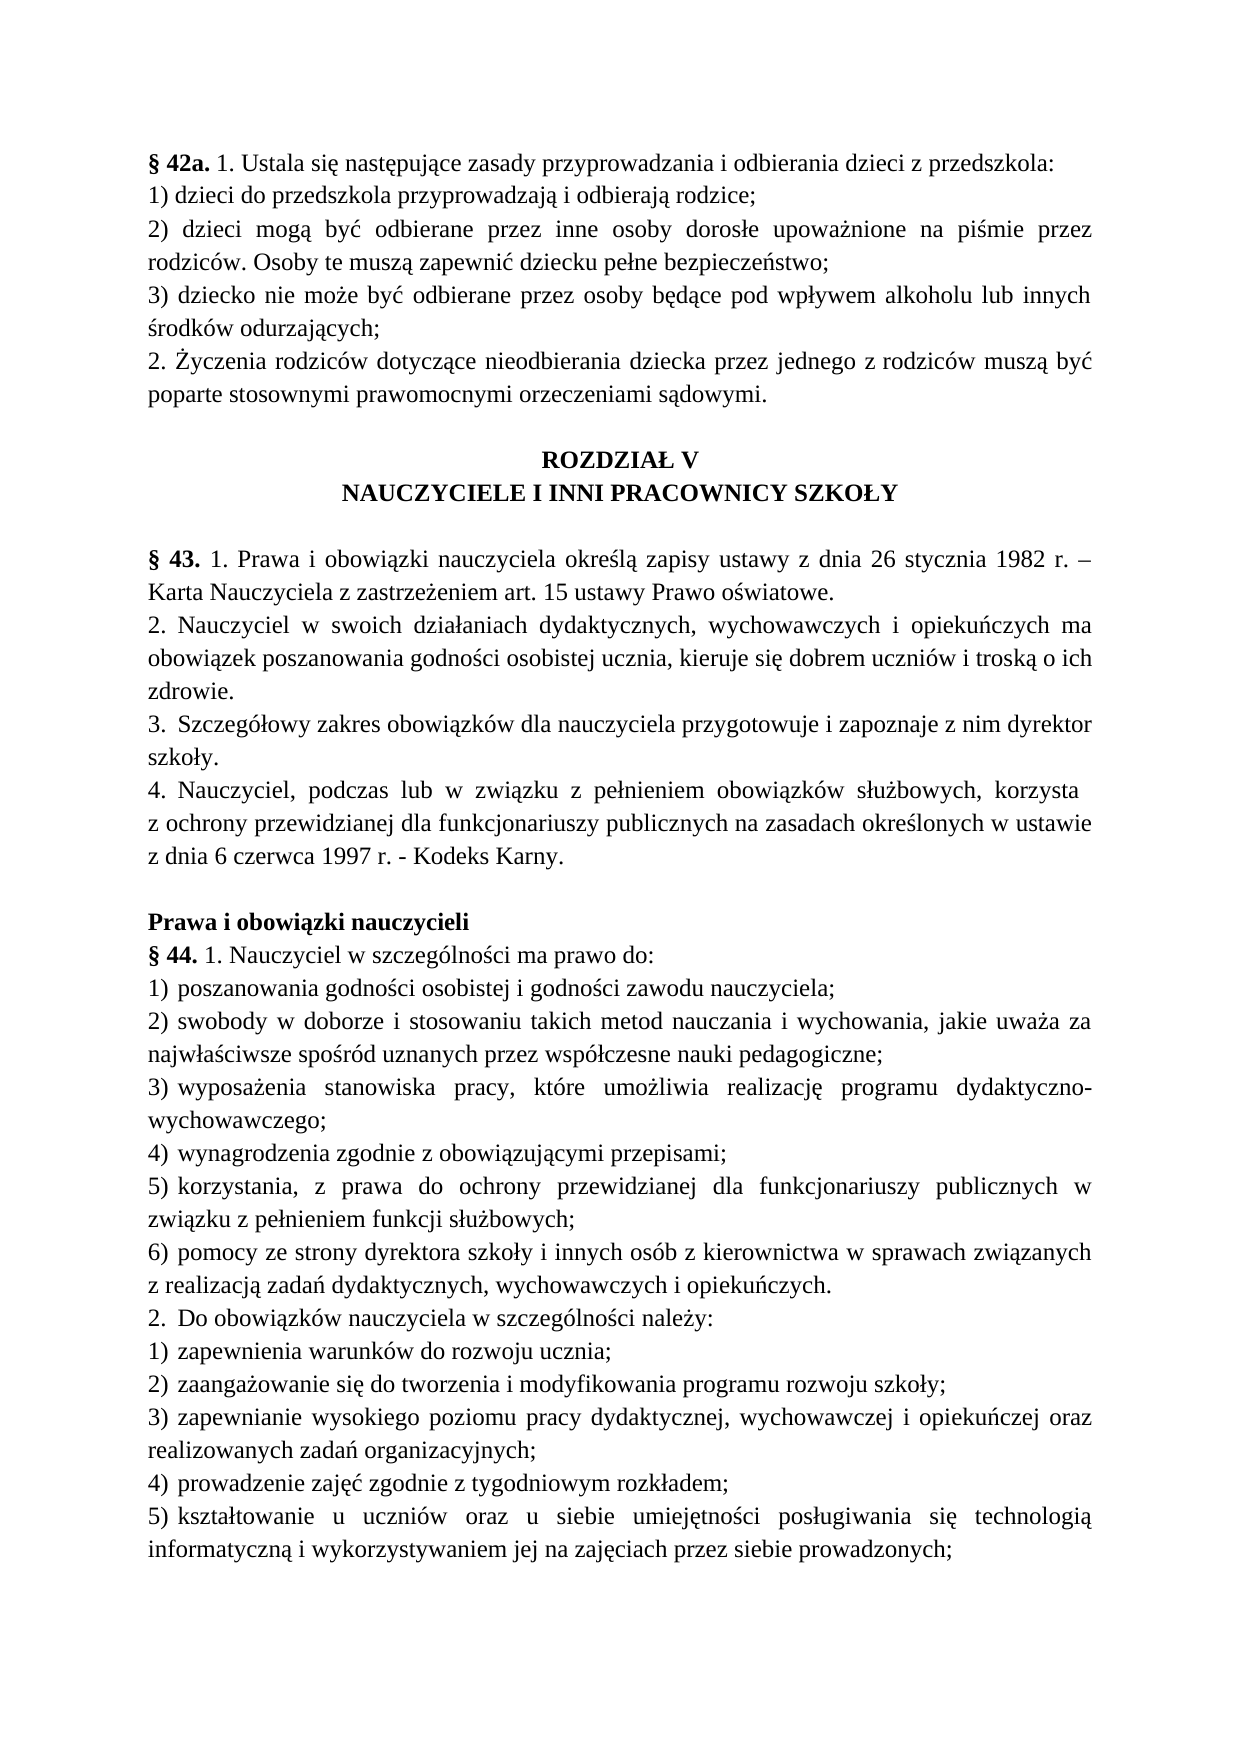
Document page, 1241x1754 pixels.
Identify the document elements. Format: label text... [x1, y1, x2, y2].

list wynagrodzenia zgodnie z obowiązującymi przepisami; [148, 1138, 1093, 1167]
list kształtowanie u uczniów oraz u siebie umiejętności posługiwania się technologią informatyczną i wykorzystywaniem jej na zajęciach przez siebie prowadzonych; [148, 1501, 1093, 1563]
list zapewnianie wysokiego poziomu pracy dydaktycznej, wychowawczej i opiekuńczej oraz realizowanych zadań organizacyjnych; [148, 1402, 1093, 1464]
list ROZDZIAŁ V [148, 445, 1093, 473]
list NAUCZYCIELE I INNI PRACOWNICY SZKOŁY [148, 478, 1093, 507]
text 2. Życzenia rodziców dotyczące nieodbierania dziecka przez jednego z rodziców muszą być poparte stosownymi prawomocnymi orzeczeniami sądowymi. [148, 346, 1093, 407]
list Szczegółowy zakres obowiązków dla nauczyciela przygotowuje i zapoznaje z nim dyrektor szkoły. [148, 709, 1093, 771]
list § 44. 1. Nauczyciel w szczególności ma prawo do: [148, 940, 1093, 969]
text 2) dzieci mogą być odbierane przez inne osoby dorosłe upoważnione na piśmie przez rodziców. Osoby te muszą zapewnić dziecku pełne bezpieczeństwo; [148, 214, 1093, 275]
text 1) dzieci do przedszkola przyprowadzają i odbierają rodzice; [148, 181, 1093, 209]
list wyposażenia stanowiska pracy, które umożliwia realizację programu dydaktyczno-wychowawczego; [148, 1072, 1093, 1134]
list zapewnienia warunków do rozwoju ucznia; [148, 1336, 1093, 1365]
list Prawa i obowiązki nauczycieli [148, 907, 1093, 936]
list swobody w doborze i stosowaniu takich metod nauczania i wychowania, jakie uważa za najwłaściwsze spośród uznanych przez współczesne nauki pedagogiczne; [148, 1006, 1093, 1068]
list zaangażowanie się do tworzenia i modyfikowania programu rozwoju szkoły; [148, 1369, 1093, 1398]
list Nauczyciel, podczas lub w związku z pełnieniem obowiązków służbowych, korzysta z ochrony przewidzianej dla funkcjonariuszy publicznych na zasadach określonych w ustawie z dnia 6 czerwca 1997 r. - Kodeks Karny. [148, 775, 1093, 870]
text § 42a. 1. Ustala się następujące zasady przyprowadzania i odbierania dzieci z przedszkola: [148, 148, 1093, 176]
list Do obowiązków nauczyciela w szczególności należy: [148, 1303, 1093, 1332]
list § 43. 1. Prawa i obowiązki nauczyciela określą zapisy ustawy z dnia 26 stycznia 1982 r. – Karta Nauczyciela z zastrzeżeniem art. 15 ustawy Prawo oświatowe. [148, 544, 1093, 606]
text 3) dziecko nie może być odbierane przez osoby będące pod wpływem alkoholu lub innych środków odurzających; [148, 280, 1093, 341]
list prowadzenie zajęć zgodnie z tygodniowym rozkładem; [148, 1468, 1093, 1497]
list pomocy ze strony dyrektora szkoły i innych osób z kierownictwa w sprawach związanych z realizacją zadań dydaktycznych, wychowawczych i opiekuńczych. [148, 1237, 1093, 1299]
list poszanowania godności osobistej i godności zawodu nauczyciela; [148, 973, 1093, 1002]
list Nauczyciel w swoich działaniach dydaktycznych, wychowawczych i opiekuńczych ma obowiązek poszanowania godności osobistej ucznia, kieruje się dobrem uczniów i troską o ich zdrowie. [148, 610, 1093, 705]
list korzystania, z prawa do ochrony przewidzianej dla funkcjonariuszy publicznych w związku z pełnieniem funkcji służbowych; [148, 1171, 1093, 1233]
